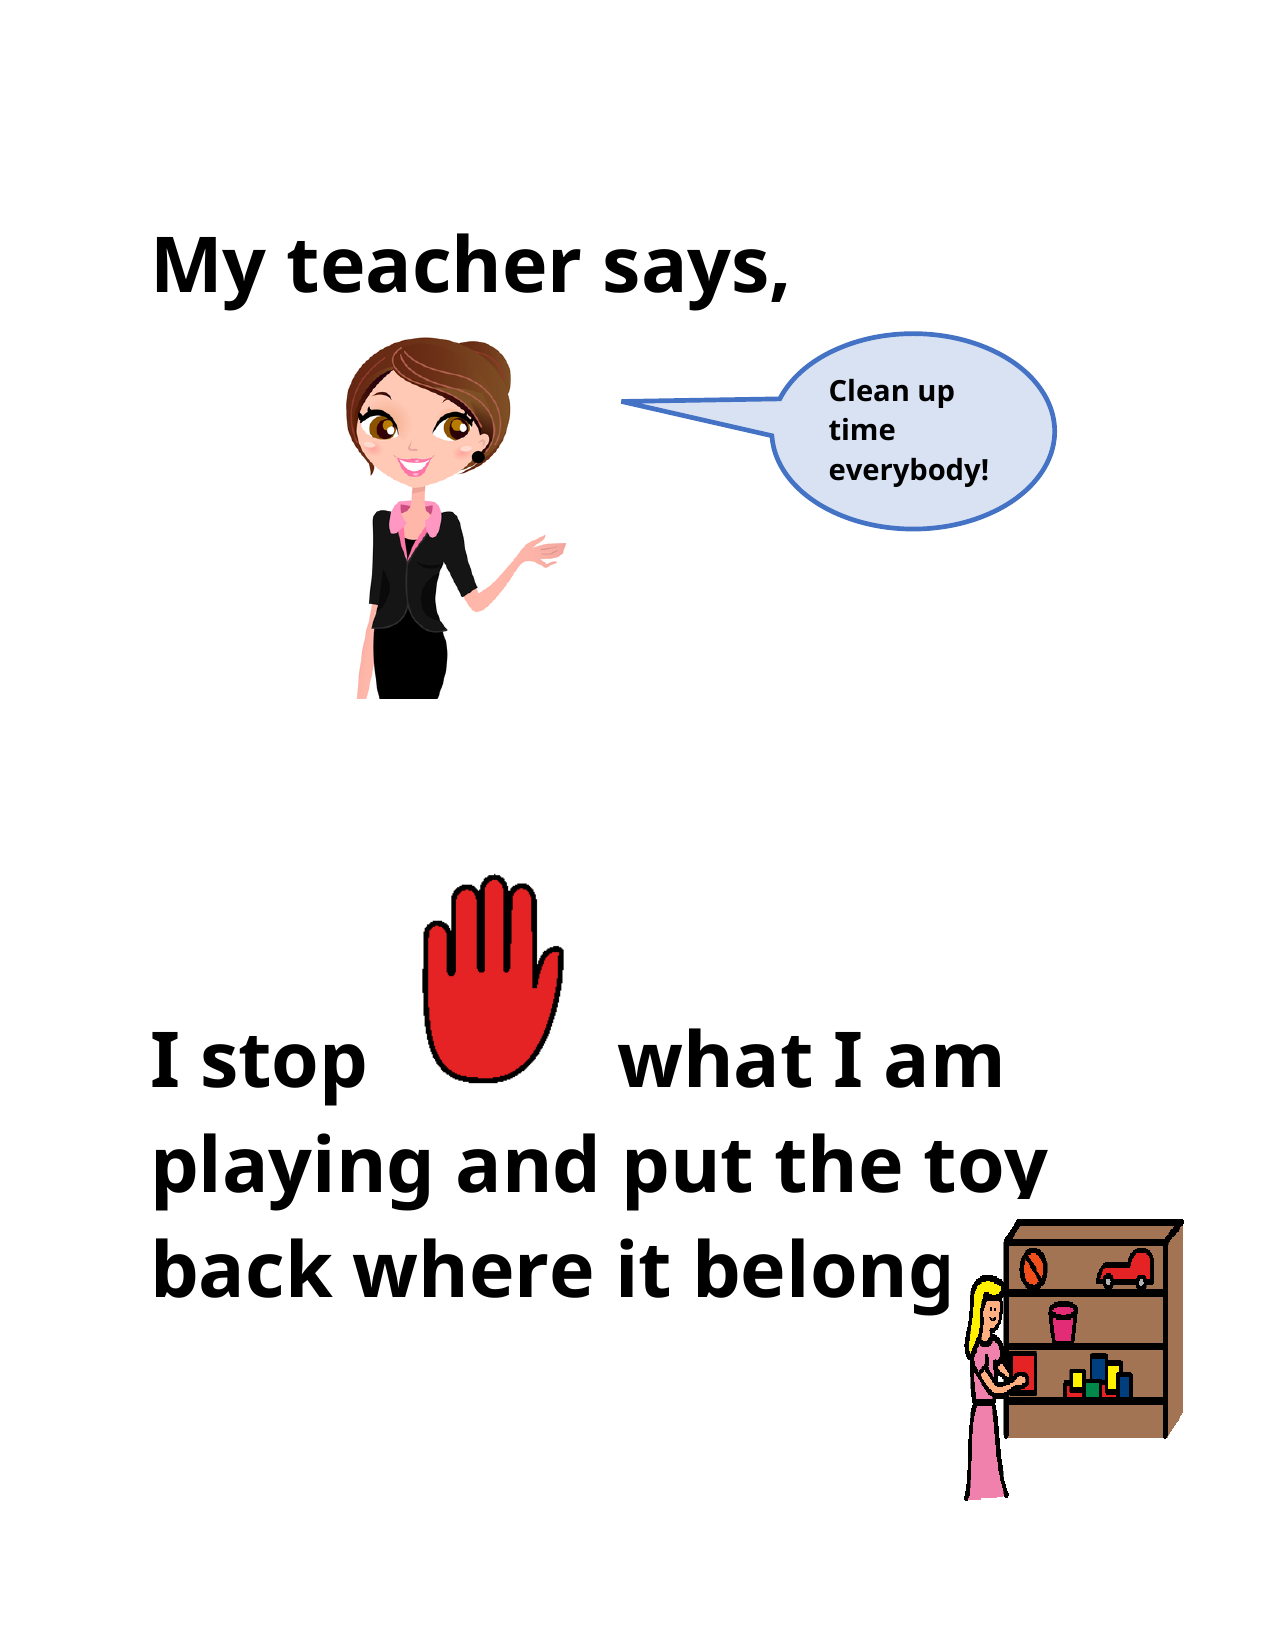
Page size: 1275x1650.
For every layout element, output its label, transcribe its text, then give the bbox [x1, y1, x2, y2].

text My teacher says, [150, 210, 1125, 315]
picture [948, 1199, 1191, 1522]
text I stopwhat I am playing and put the toy back where it belongs. [150, 869, 1125, 1320]
picture [309, 326, 588, 699]
picture [368, 868, 617, 1088]
